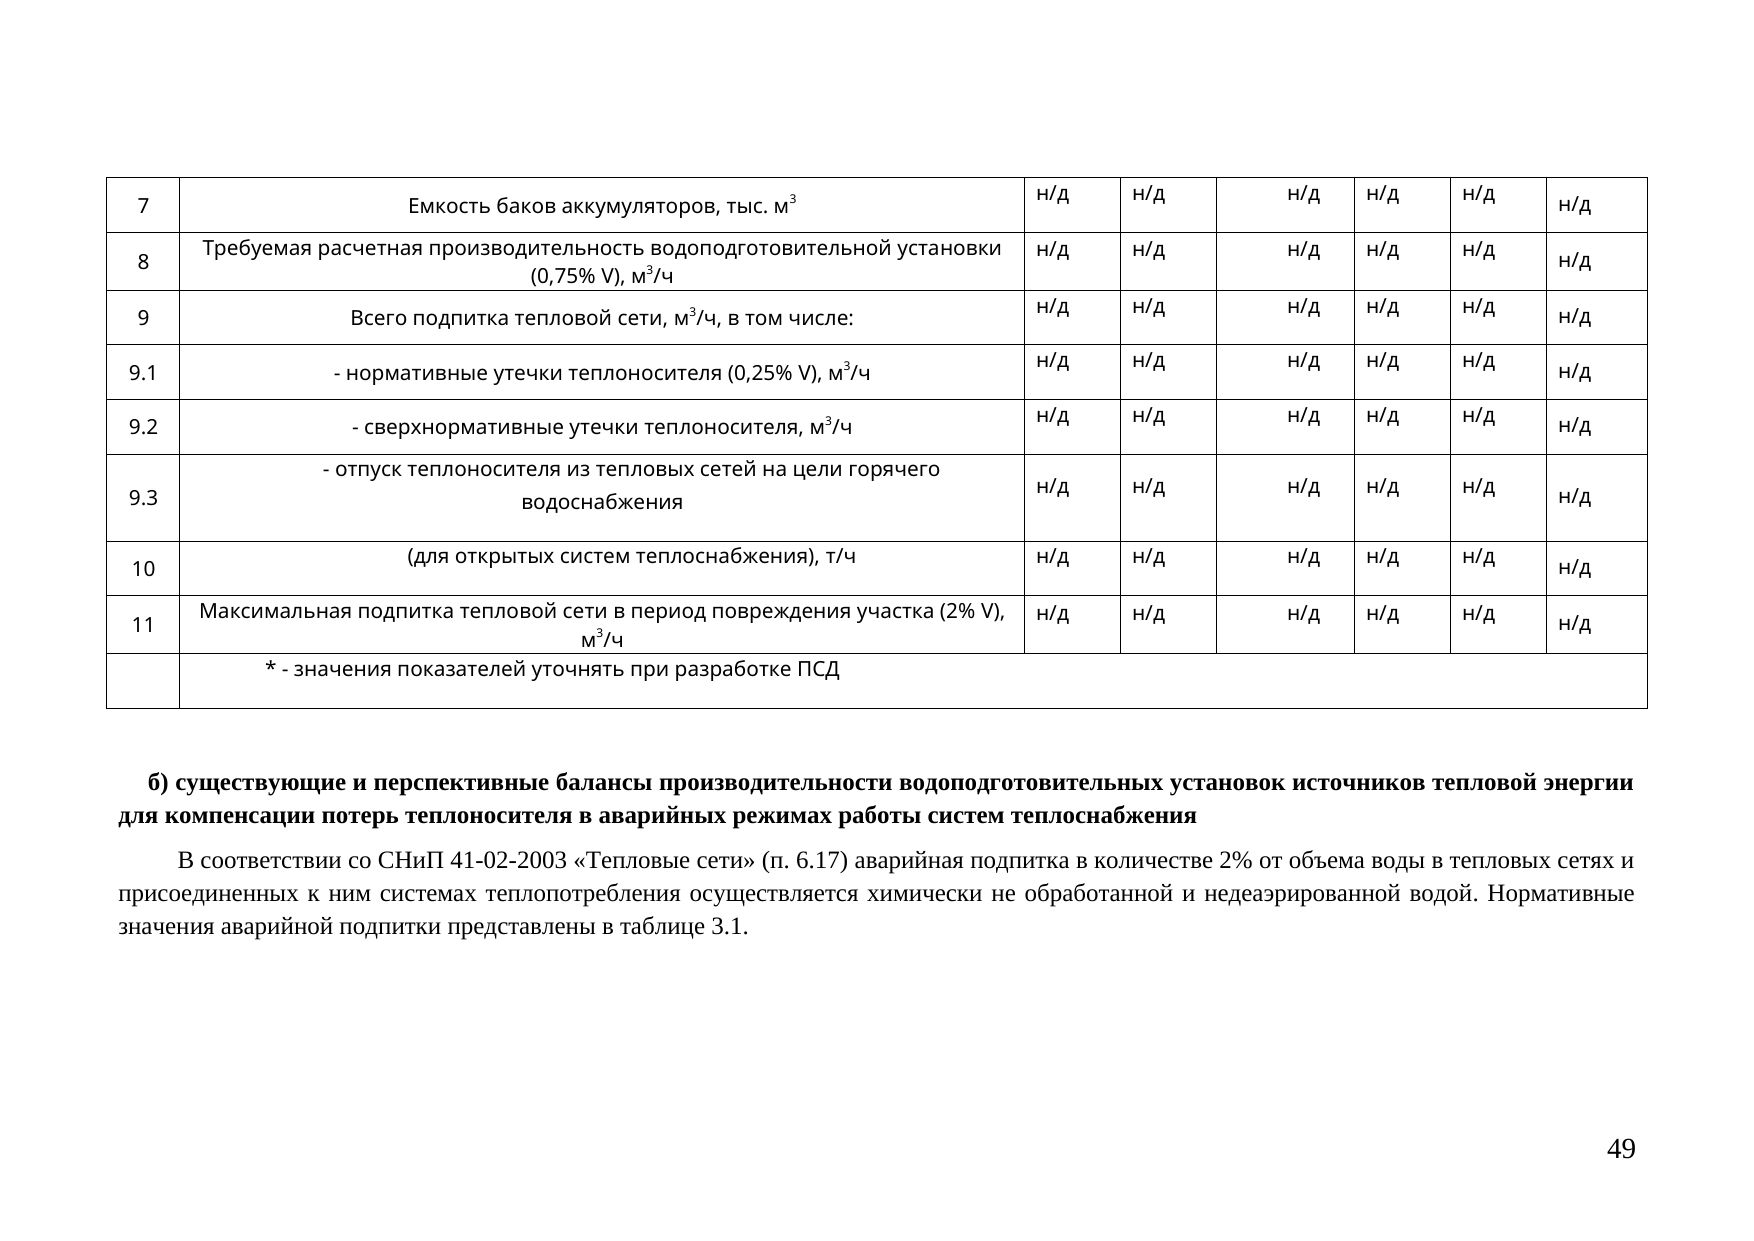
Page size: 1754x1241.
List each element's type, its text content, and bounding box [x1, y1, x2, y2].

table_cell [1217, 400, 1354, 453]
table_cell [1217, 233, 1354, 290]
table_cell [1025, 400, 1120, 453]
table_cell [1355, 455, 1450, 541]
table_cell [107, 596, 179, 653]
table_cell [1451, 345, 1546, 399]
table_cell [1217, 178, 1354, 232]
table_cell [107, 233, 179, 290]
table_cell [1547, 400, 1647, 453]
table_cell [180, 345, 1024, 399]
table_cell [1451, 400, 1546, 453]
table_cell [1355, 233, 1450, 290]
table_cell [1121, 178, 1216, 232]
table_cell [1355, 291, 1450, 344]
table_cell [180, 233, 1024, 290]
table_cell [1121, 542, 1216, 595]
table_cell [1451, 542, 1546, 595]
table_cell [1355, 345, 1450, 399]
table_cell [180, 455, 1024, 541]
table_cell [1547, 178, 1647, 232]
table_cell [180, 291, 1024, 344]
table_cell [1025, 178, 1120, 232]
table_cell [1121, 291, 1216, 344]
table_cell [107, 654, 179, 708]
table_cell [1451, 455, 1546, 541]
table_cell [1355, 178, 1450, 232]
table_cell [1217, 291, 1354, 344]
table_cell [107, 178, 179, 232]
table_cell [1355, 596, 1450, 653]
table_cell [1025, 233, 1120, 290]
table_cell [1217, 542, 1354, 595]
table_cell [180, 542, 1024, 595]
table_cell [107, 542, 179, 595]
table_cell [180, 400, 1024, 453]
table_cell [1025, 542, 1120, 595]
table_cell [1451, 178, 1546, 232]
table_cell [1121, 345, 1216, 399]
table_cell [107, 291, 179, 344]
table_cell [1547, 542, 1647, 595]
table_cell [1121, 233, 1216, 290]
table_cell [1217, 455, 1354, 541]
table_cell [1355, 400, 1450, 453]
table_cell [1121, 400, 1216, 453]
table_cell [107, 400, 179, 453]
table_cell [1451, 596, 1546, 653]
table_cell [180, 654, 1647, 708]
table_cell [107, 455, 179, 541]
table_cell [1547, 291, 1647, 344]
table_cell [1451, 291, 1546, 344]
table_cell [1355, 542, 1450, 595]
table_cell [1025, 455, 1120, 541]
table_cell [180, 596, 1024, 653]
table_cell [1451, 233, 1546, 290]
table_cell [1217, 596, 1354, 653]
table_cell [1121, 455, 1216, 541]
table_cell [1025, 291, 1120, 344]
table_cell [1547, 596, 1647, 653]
text б) существующие и перспективные балансы производительности водоподготовительных установок источников тепловой энергии для компенсации потерь теплоносителя в аварийных режимах работы систем теплоснабжения [118, 767, 1636, 828]
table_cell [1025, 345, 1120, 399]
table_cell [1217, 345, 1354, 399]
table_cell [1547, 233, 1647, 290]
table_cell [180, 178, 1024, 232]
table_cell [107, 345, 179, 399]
text В соответствии со СНиП 41-02-2003 «Тепловые сети» (п. 6.17) аварийная подпитка в количестве 2% от объема воды в тепловых сетях и присоединенных к ним системах теплопотребления осуществляется химически не обработанной и недеаэрированной водой. Нормативные значения аварийной подпитки представлены в таблице 3.1. [118, 845, 1636, 940]
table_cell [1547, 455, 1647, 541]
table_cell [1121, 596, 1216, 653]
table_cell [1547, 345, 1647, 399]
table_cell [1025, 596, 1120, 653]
